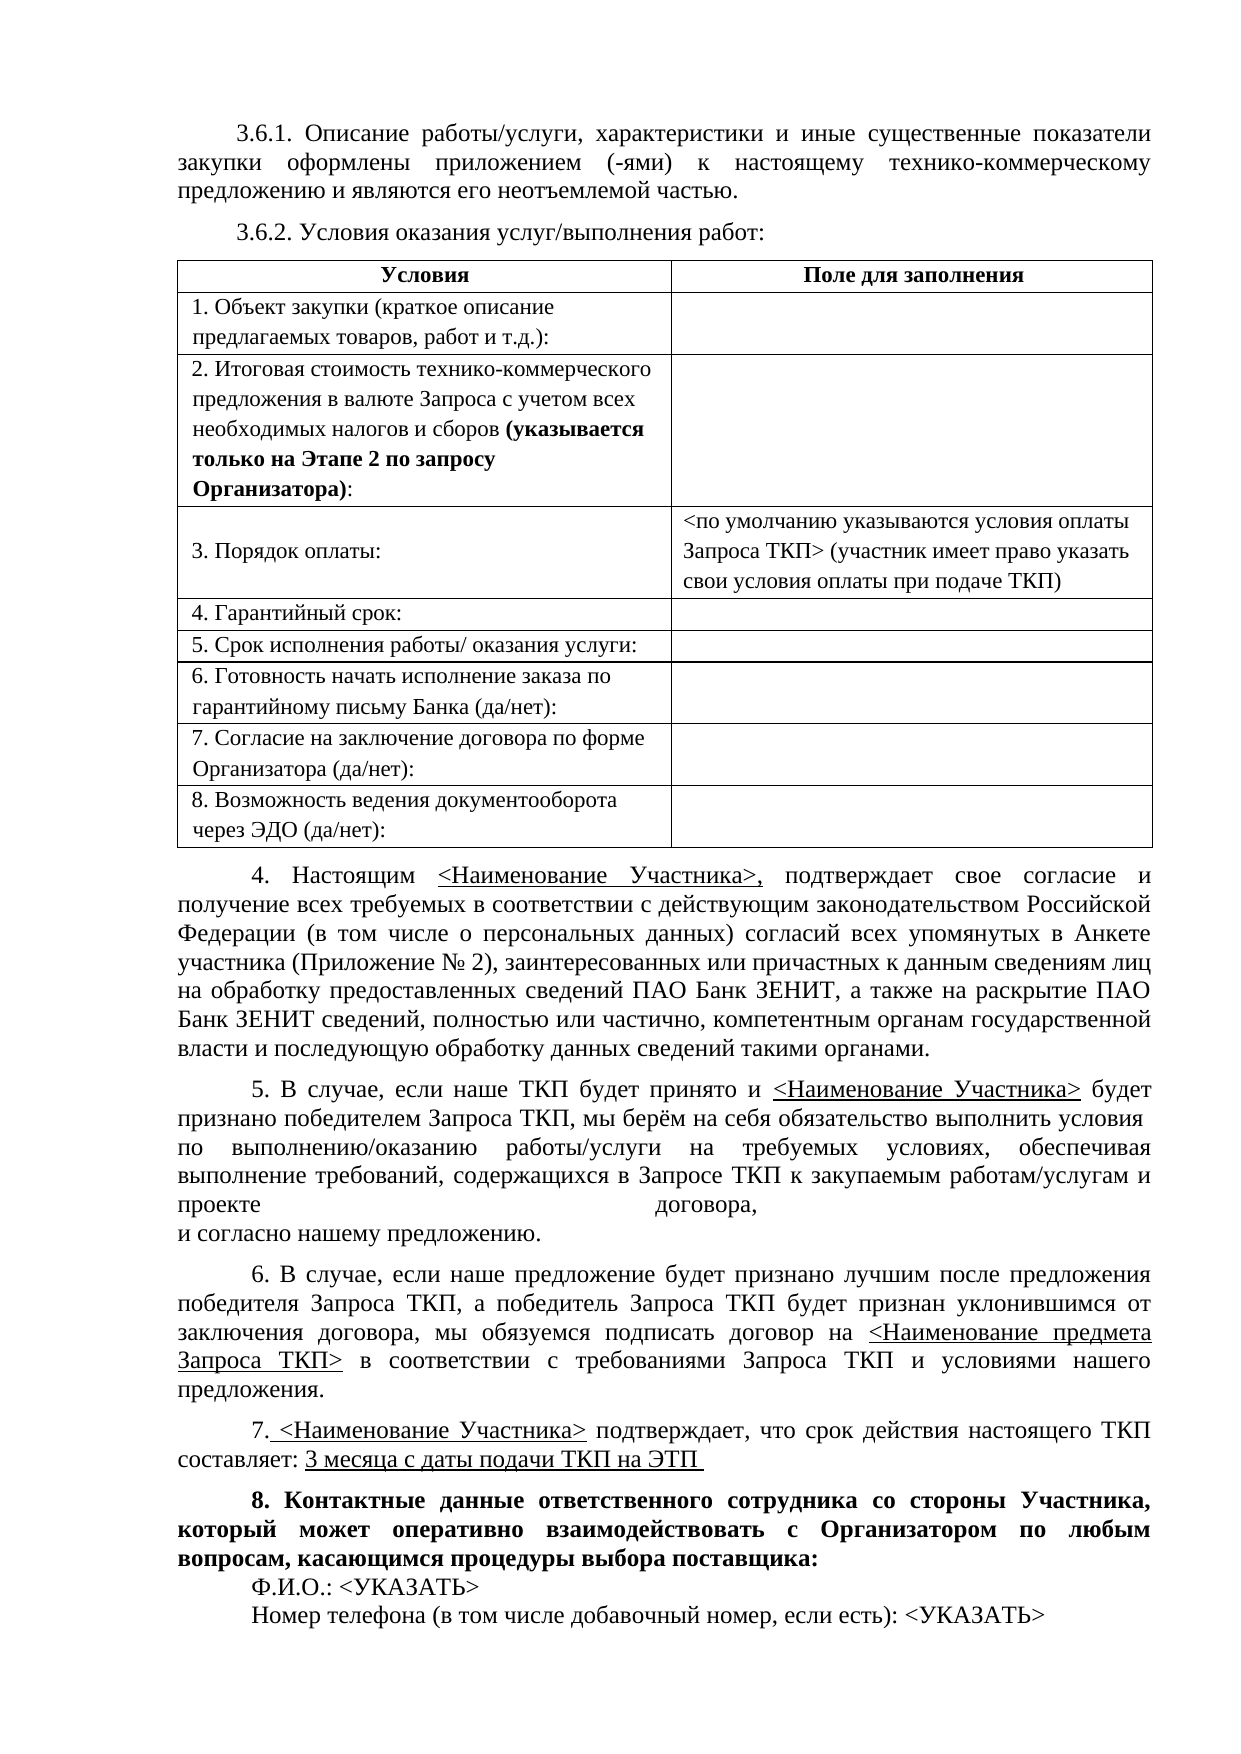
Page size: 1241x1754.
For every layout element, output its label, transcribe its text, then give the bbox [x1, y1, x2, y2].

table_cell <по умолчанию указываются условия оплаты Запроса ТКП> (участник имеет право указать свои условия оплаты при подаче ТКП) [672, 507, 1152, 598]
text 6. В случае, если наше предложение будет признано лучшим после предложения победителя Запроса ТКП, а победитель Запроса ТКП будет признан уклонившимся от заключения договора, мы обязуемся подписать договор на <Наименование предмета Запроса ТКП> в соответствии с требованиями Запроса ТКП и условиями нашего предложения. [177, 1259, 1152, 1403]
table_cell [672, 724, 1152, 785]
text 7. <Наименование Участника> подтверждает, что срок действия настоящего ТКП составляет: 3 месяца с даты подачи ТКП на ЭТП [177, 1416, 1152, 1473]
table_cell Гарантийный срок: [178, 599, 671, 630]
text 3.6.2. Условия оказания услуг/выполнения работ: [177, 217, 1152, 246]
table_cell Готовность начать исполнение заказа по гарантийному письму Банка (да/нет): [178, 663, 671, 723]
table_header Поле для заполнения [672, 261, 1152, 292]
table_cell [672, 293, 1152, 353]
table_cell [672, 786, 1152, 847]
table_cell [672, 355, 1152, 506]
table_cell Порядок оплаты: [178, 507, 671, 598]
text 4. Настоящим <Наименование Участника>, подтверждает свое согласие и получение всех требуемых в соответствии с действующим законодательством Российской Федерации (в том числе о персональных данных) согласий всех упомянутых в Анкете участника (Приложение № 2), заинтересованных или причастных к данным сведениям лиц на обработку предоставленных сведений ПАО Банк ЗЕНИТ, а также на раскрытие ПАО Банк ЗЕНИТ сведений, полностью или частично, компетентным органам государственной власти и последующую обработку данных сведений такими органами. [177, 861, 1152, 1062]
text 8. Контактные данные ответственного сотрудника со стороны Участника, который может оперативно взаимодействовать с Организатором по любым вопросам, касающимся процедуры выбора поставщика: [177, 1486, 1152, 1572]
text Номер телефона (в том числе добавочный номер, если есть): <УКАЗАТЬ> [177, 1601, 1152, 1629]
table_cell Срок исполнения работы/ оказания услуги: [178, 631, 671, 661]
text 3.6.1. Описание работы/услуги, характеристики и иные существенные показатели закупки оформлены приложением (-ями) к настоящему технико-коммерческому предложению и являются его неотъемлемой частью. [177, 118, 1152, 204]
table_cell [672, 599, 1152, 630]
table_cell Итоговая стоимость технико-коммерческого предложения в валюте Запроса с учетом всех необходимых налогов и сборов (указывается только на Этапе 2 по запросу Организатора): [178, 355, 671, 506]
table_cell [672, 631, 1152, 661]
text Ф.И.О.: <УКАЗАТЬ> [177, 1572, 1152, 1601]
table_cell Возможность ведения документооборота через ЭДО (да/нет): [178, 786, 671, 847]
text 5. В случае, если наше ТКП будет принято и <Наименование Участника> будет признано победителем Запроса ТКП, мы берём на себя обязательство выполнить условия по выполнению/оказанию работы/услуги на требуемых условиях, обеспечивая выполнение требований, содержащихся в Запросе ТКП к закупаемым работам/услугам и проекте договора, и согласно нашему предложению. [177, 1074, 1152, 1247]
table_header Условия [178, 261, 671, 292]
table_cell [672, 663, 1152, 723]
table_cell Согласие на заключение договора по форме Организатора (да/нет): [178, 724, 671, 785]
table_cell Объект закупки (краткое описание предлагаемых товаров, работ и т.д.): [178, 293, 671, 353]
